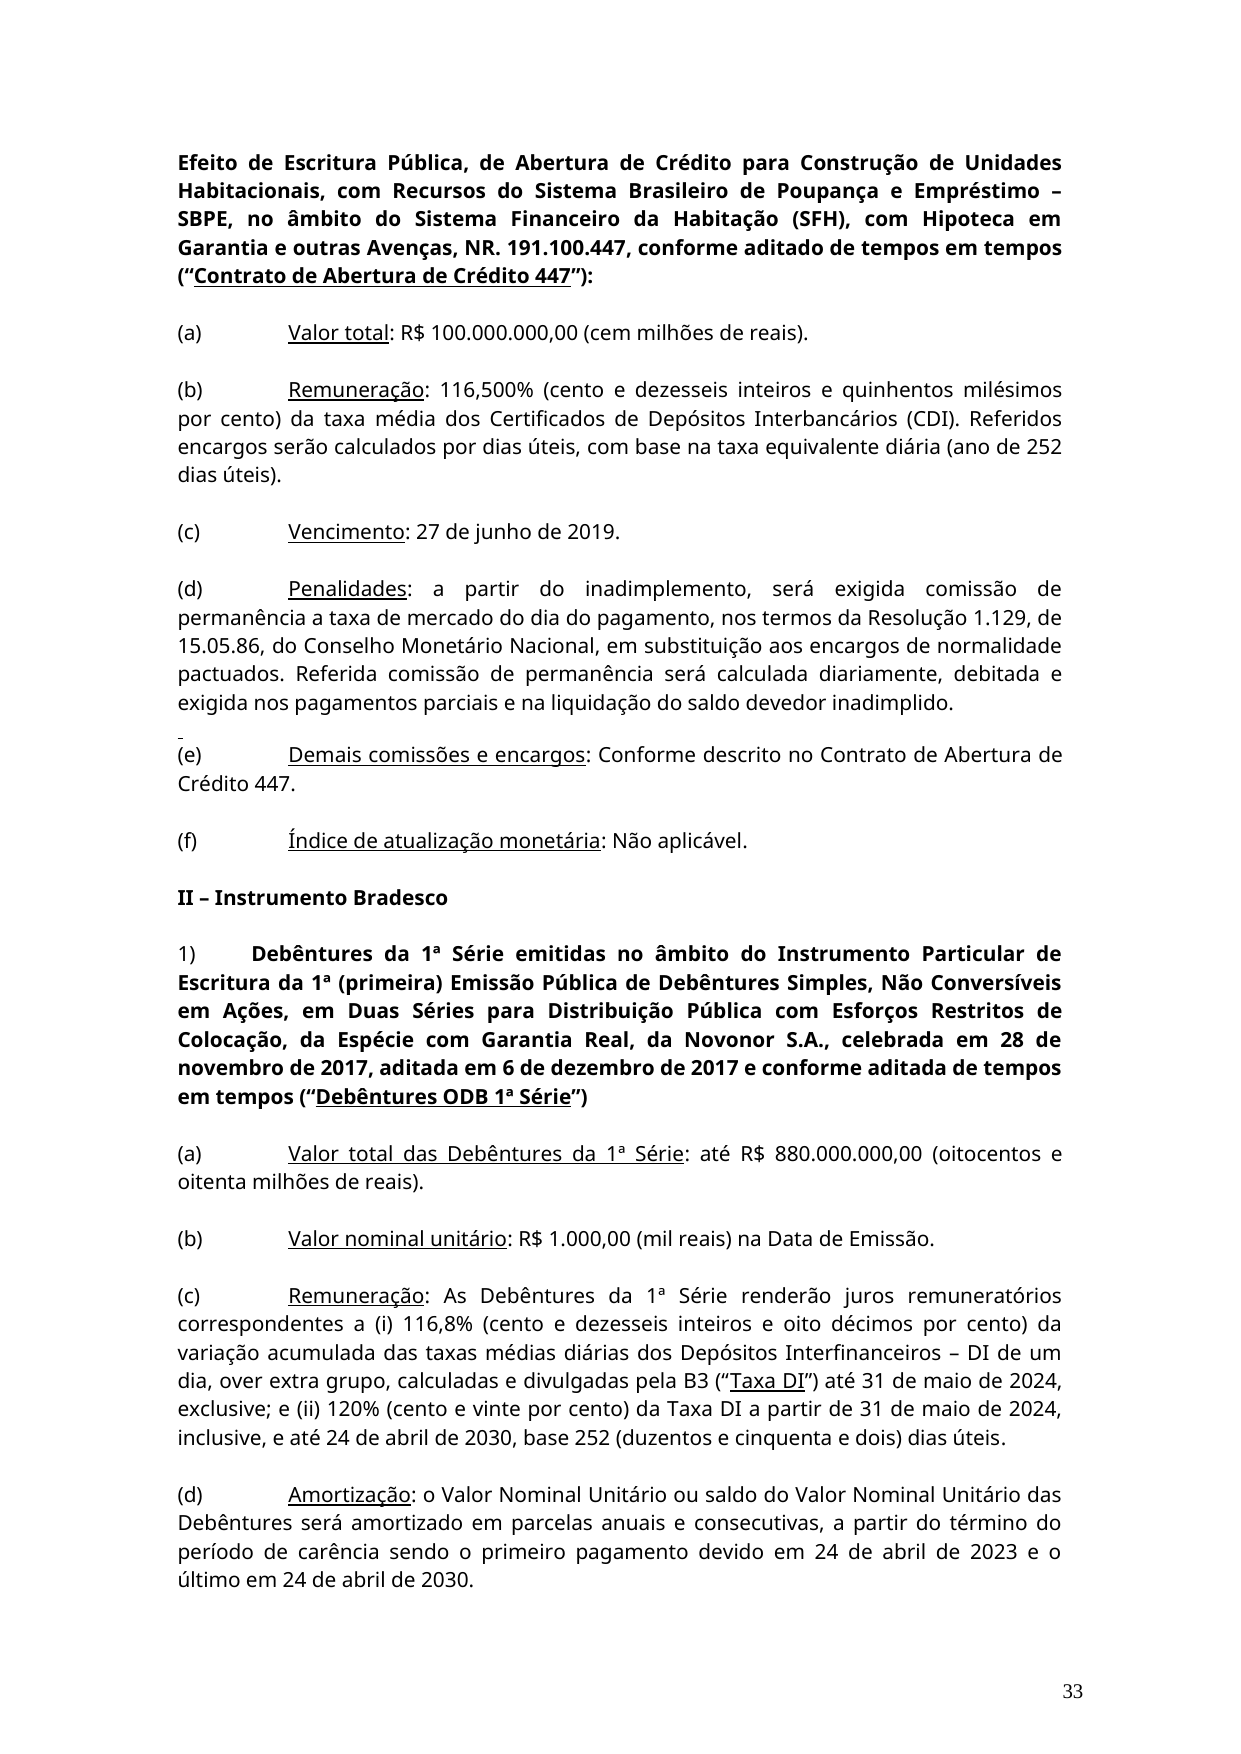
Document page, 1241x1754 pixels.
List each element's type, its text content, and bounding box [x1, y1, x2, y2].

list Índice de atualização monetária: Não aplicável. [177, 826, 1063, 854]
list Amortização: o Valor Nominal Unitário ou saldo do Valor Nominal Unitário das Debêntures será amortizado em parcelas anuais e consecutivas, a partir do término do período de carência sendo o primeiro pagamento devido em 24 de abril de 2023 e o último em 24 de abril de 2030. [177, 1480, 1063, 1594]
list Valor total das Debêntures da 1ª Série: até R$ 880.000.000,00 (oitocentos e oitenta milhões de reais). [177, 1139, 1063, 1196]
text II – Instrumento Bradesco [177, 883, 1063, 911]
list Penalidades: a partir do inadimplemento, será exigida comissão de permanência a taxa de mercado do dia do pagamento, nos termos da Resolução 1.129, de 15.05.86, do Conselho Monetário Nacional, em substituição aos encargos de normalidade pactuados. Referida comissão de permanência será calculada diariamente, debitada e exigida nos pagamentos parciais e na liquidação do saldo devedor inadimplido. [177, 574, 1063, 716]
list Remuneração: As Debêntures da 1ª Série renderão juros remuneratórios correspondentes a (i) 116,8% (cento e dezesseis inteiros e oito décimos por cento) da variação acumulada das taxas médias diárias dos Depósitos Interfinanceiros – DI de um dia, over extra grupo, calculadas e divulgadas pela B3 (“Taxa DI”) até 31 de maio de 2024, exclusive; e (ii) 120% (cento e vinte por cento) da Taxa DI a partir de 31 de maio de 2024, inclusive, e até 24 de abril de 2030, base 252 (duzentos e cinquenta e dois) dias úteis. [177, 1281, 1063, 1451]
list Valor nominal unitário: R$ 1.000,00 (mil reais) na Data de Emissão. [177, 1224, 1063, 1252]
list Valor total: R$ 100.000.000,00 (cem milhões de reais). [177, 318, 1063, 347]
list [177, 148, 1063, 290]
list Vencimento: 27 de junho de 2019. [177, 517, 1063, 546]
list Remuneração: 116,500% (cento e dezesseis inteiros e quinhentos milésimos por cento) da taxa média dos Certificados de Depósitos Interbancários (CDI). Referidos encargos serão calculados por dias úteis, com base na taxa equivalente diária (ano de 252 dias úteis). [177, 375, 1063, 489]
list Demais comissões e encargos: Conforme descrito no Contrato de Abertura de Crédito 447. [177, 741, 1063, 797]
list Debêntures da 1ª Série emitidas no âmbito do Instrumento Particular de Escritura da 1ª (primeira) Emissão Pública de Debêntures Simples, Não Conversíveis em Ações, em Duas Séries para Distribuição Pública com Esforços Restritos de Colocação, da Espécie com Garantia Real, da Novonor S.A., celebrada em 28 de novembro de 2017, aditada em 6 de dezembro de 2017 e conforme aditada de tempos em tempos (“Debêntures ODB 1ª Série”) [177, 939, 1063, 1110]
